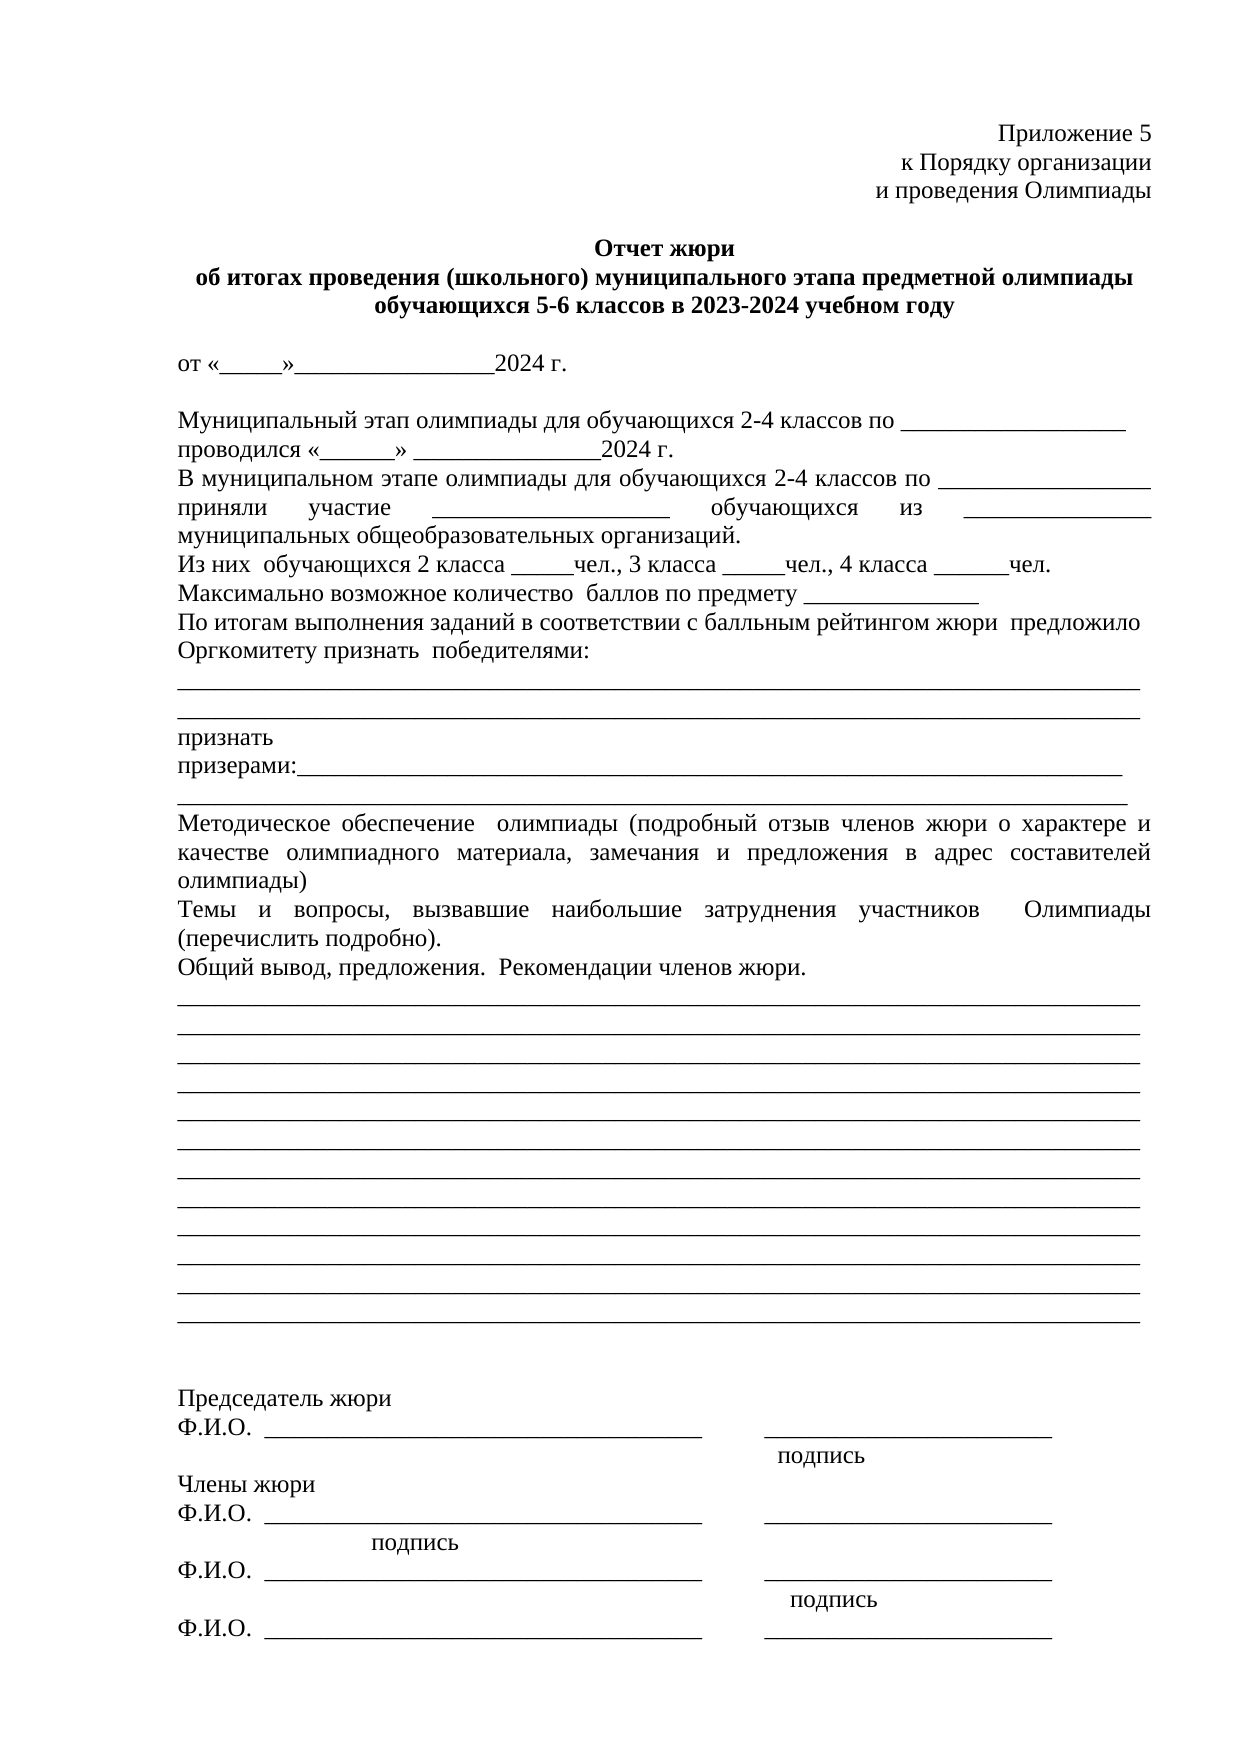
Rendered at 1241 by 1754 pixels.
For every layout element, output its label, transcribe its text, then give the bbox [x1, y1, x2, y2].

text Темы и вопросы, вызвавшие наибольшие затруднения участников Олимпиады (перечислить подробно). [177, 894, 1152, 952]
text признать призерами:__________________________________________________________________ [177, 722, 1152, 779]
text Ф.И.О. ___________________________________ _______________________ [177, 1613, 1152, 1642]
text ____________________________________________________________________________________________________________________________________________________________________________________________________________________________________________________________________________________________________________________________________________________________________________________________________________________________________________________________________________________________________________________________________________________________________________________________________________________________________________________________________________________________________________________________________________________________________________________________________________________________________________________________________________________________________________________________________________________________ [177, 981, 1152, 1326]
text Председатель жюри [177, 1383, 1152, 1412]
text Муниципальный этап олимпиады для обучающихся 2-4 классов по __________________ проводился «______» _______________2024 г. [177, 406, 1152, 463]
text Максимально возможное количество баллов по предмету ______________ [177, 578, 1152, 607]
text ____________________________________________________________________________ [177, 779, 1152, 808]
text Ф.И.О. ___________________________________ _______________________ [177, 1498, 1152, 1527]
text от «_____»________________2024 г. [177, 348, 1152, 377]
text подпись [177, 1584, 1152, 1613]
text Ф.И.О. ___________________________________ _______________________ [177, 1556, 1152, 1584]
text Отчет жюри [177, 233, 1152, 262]
text Общий вывод, предложения. Рекомендации членов жюри. [177, 952, 1152, 981]
text подпись [177, 1527, 1152, 1556]
text Члены жюри [177, 1469, 1152, 1498]
text В муниципальном этапе олимпиады для обучающихся 2-4 классов по _________________ приняли участие ___________________ обучающихся из _______________ муниципальных общеобразовательных организаций. [177, 463, 1152, 549]
text Из них обучающихся 2 класса _____чел., 3 класса _____чел., 4 класса ______чел. [177, 549, 1152, 578]
text Методическое обеспечение олимпиады (подробный отзыв членов жюри о характере и качестве олимпиадного материала, замечания и предложения в адрес составителей олимпиады) [177, 808, 1152, 894]
text и проведения Олимпиады [177, 176, 1152, 204]
text об итогах проведения (школьного) муниципального этапа предметной олимпиады обучающихся 5-6 классов в 2023-2024 учебном году [177, 262, 1152, 319]
text По итогам выполнения заданий в соответствии с балльным рейтингом жюри предложило Оргкомитету признать победителями: __________________________________________________________________________________________________________________________________________________________ [177, 607, 1152, 722]
text Ф.И.О. ___________________________________ _______________________ [177, 1412, 1152, 1441]
text Приложение 5 [177, 118, 1152, 147]
text к Порядку организации [177, 147, 1152, 176]
text подпись [177, 1441, 1152, 1469]
